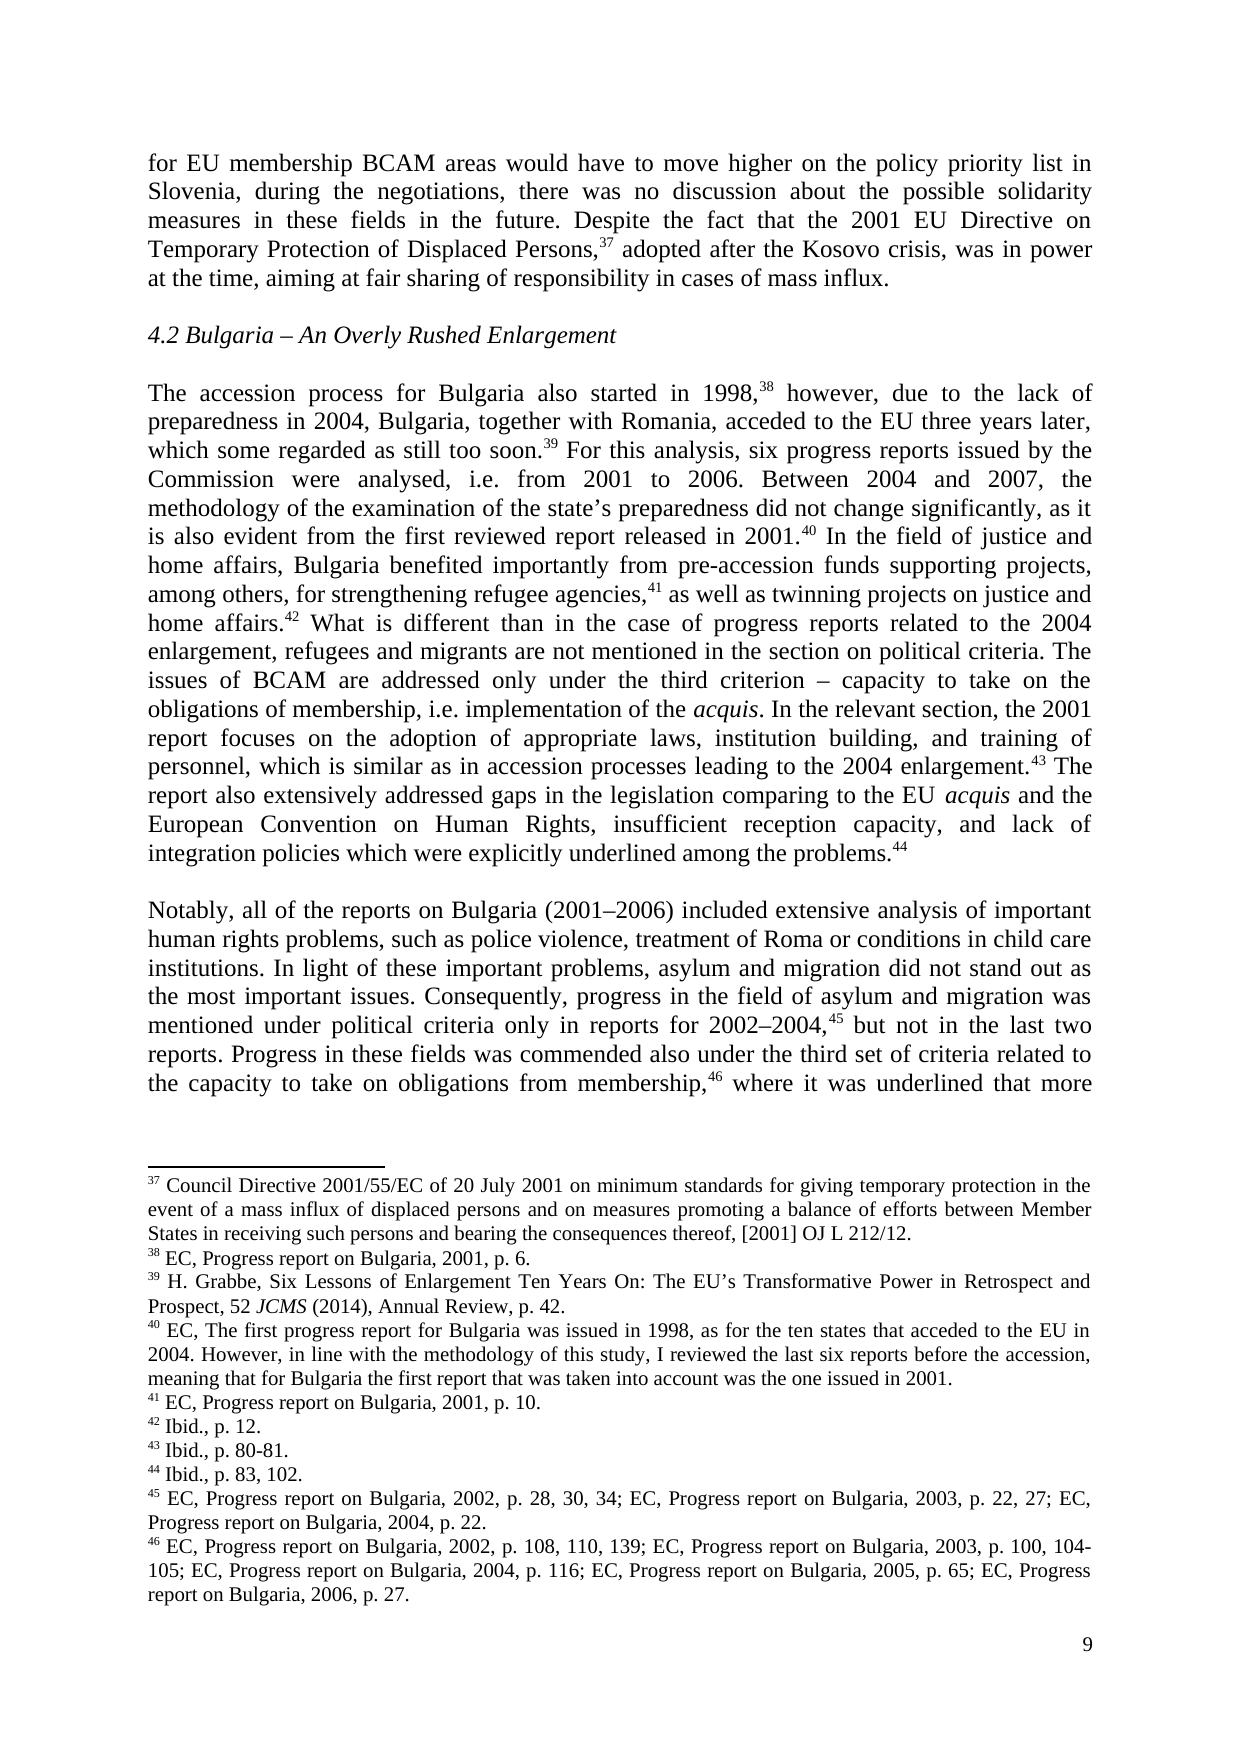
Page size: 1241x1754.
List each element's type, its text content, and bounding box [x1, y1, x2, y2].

text 4.2 Bulgaria – An Overly Rushed Enlargement [148, 320, 1093, 349]
text Notably, all of the reports on Bulgaria (2001–2006) included extensive analysis of important human rights problems, such as police violence, treatment of Roma or conditions in child care institutions. In light of these important problems, asylum and migration did not stand out as the most important issues. Consequently, progress in the field of asylum and migration was mentioned under political criteria only in reports for 2002–2004, but not in the last two reports. Progress in these fields was commended also under the third set of criteria related to the capacity to take on obligations from membership, where it was underlined that more would have to be done to improve the asylum procedures, increase reception capacity, and improve conditions for integration. [148, 895, 1093, 1096]
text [148, 148, 1093, 291]
text The accession process for Bulgaria also started in 1998, however, due to the lack of preparedness in 2004, Bulgaria, together with Romania, acceded to the EU three years later, which some regarded as still too soon. For this analysis, six progress reports issued by the Commission were analysed, i.e. from 2001 to 2006. Between 2004 and 2007, the methodology of the examination of the state’s preparedness did not change significantly, as it is also evident from the first reviewed report released in 2001. In the field of justice and home affairs, Bulgaria benefited importantly from pre-accession funds supporting projects, among others, for strengthening refugee agencies, as well as twinning projects on justice and home affairs. What is different than in the case of progress reports related to the 2004 enlargement, refugees and migrants are not mentioned in the section on political criteria. The issues of BCAM are addressed only under the third criterion – capacity to take on the obligations of membership, i.e. implementation of the acquis. In the relevant section, the 2001 report focuses on the adoption of appropriate laws, institution building, and training of personnel, which is similar as in accession processes leading to the 2004 enlargement. The report also extensively addressed gaps in the legislation comparing to the EU acquis and the European Convention on Human Rights, insufficient reception capacity, and lack of integration policies which were explicitly underlined among the problems. [148, 378, 1093, 866]
